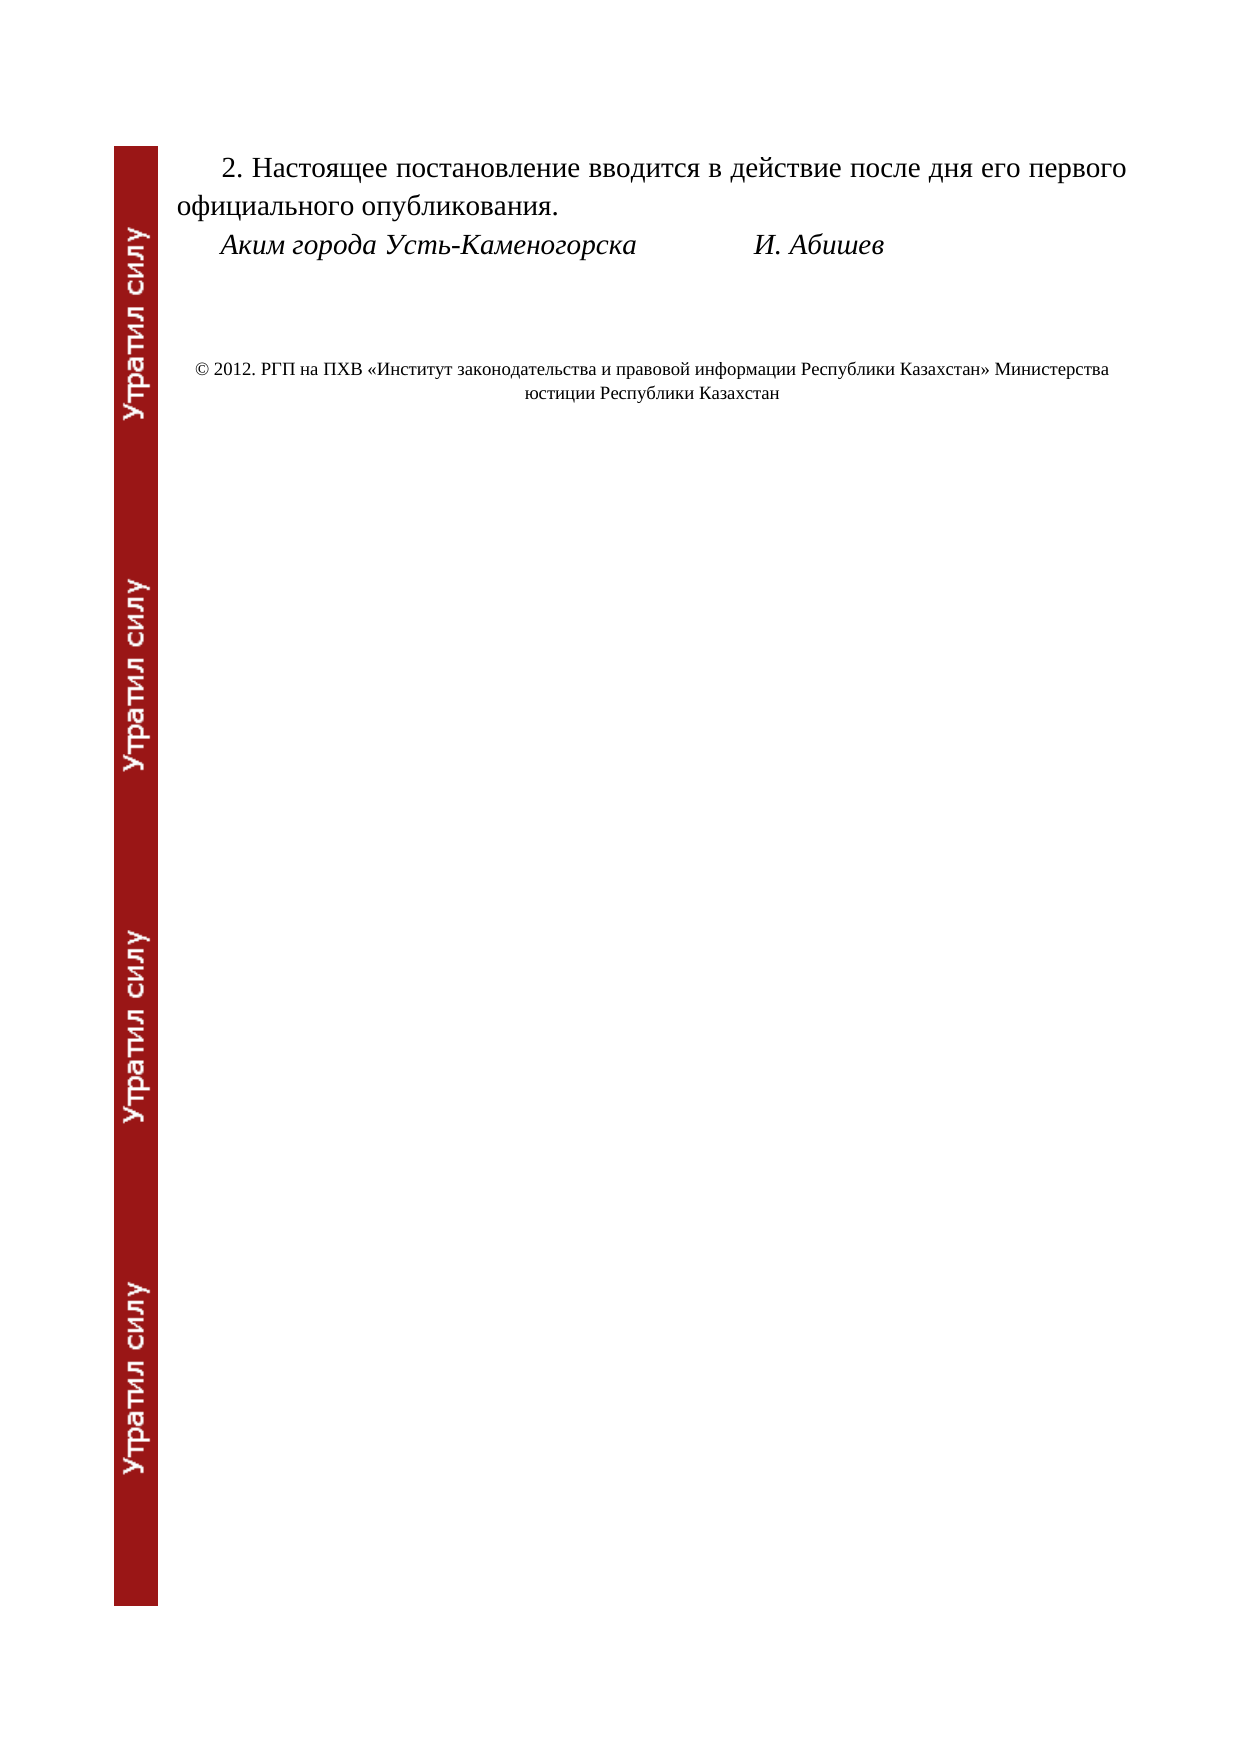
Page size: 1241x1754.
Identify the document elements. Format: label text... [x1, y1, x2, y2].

picture [114, 404, 158, 1606]
picture [114, 261, 158, 357]
picture [114, 222, 158, 227]
text © 2012. РГП на ПХВ «Институт законодательства и правовой информации Республики Казахстан» Министерства юстиции Республики Казахстан [112, 357, 1128, 404]
picture [114, 146, 158, 150]
text Аким города Усть-Каменогорска И. Абишев [112, 227, 1128, 261]
